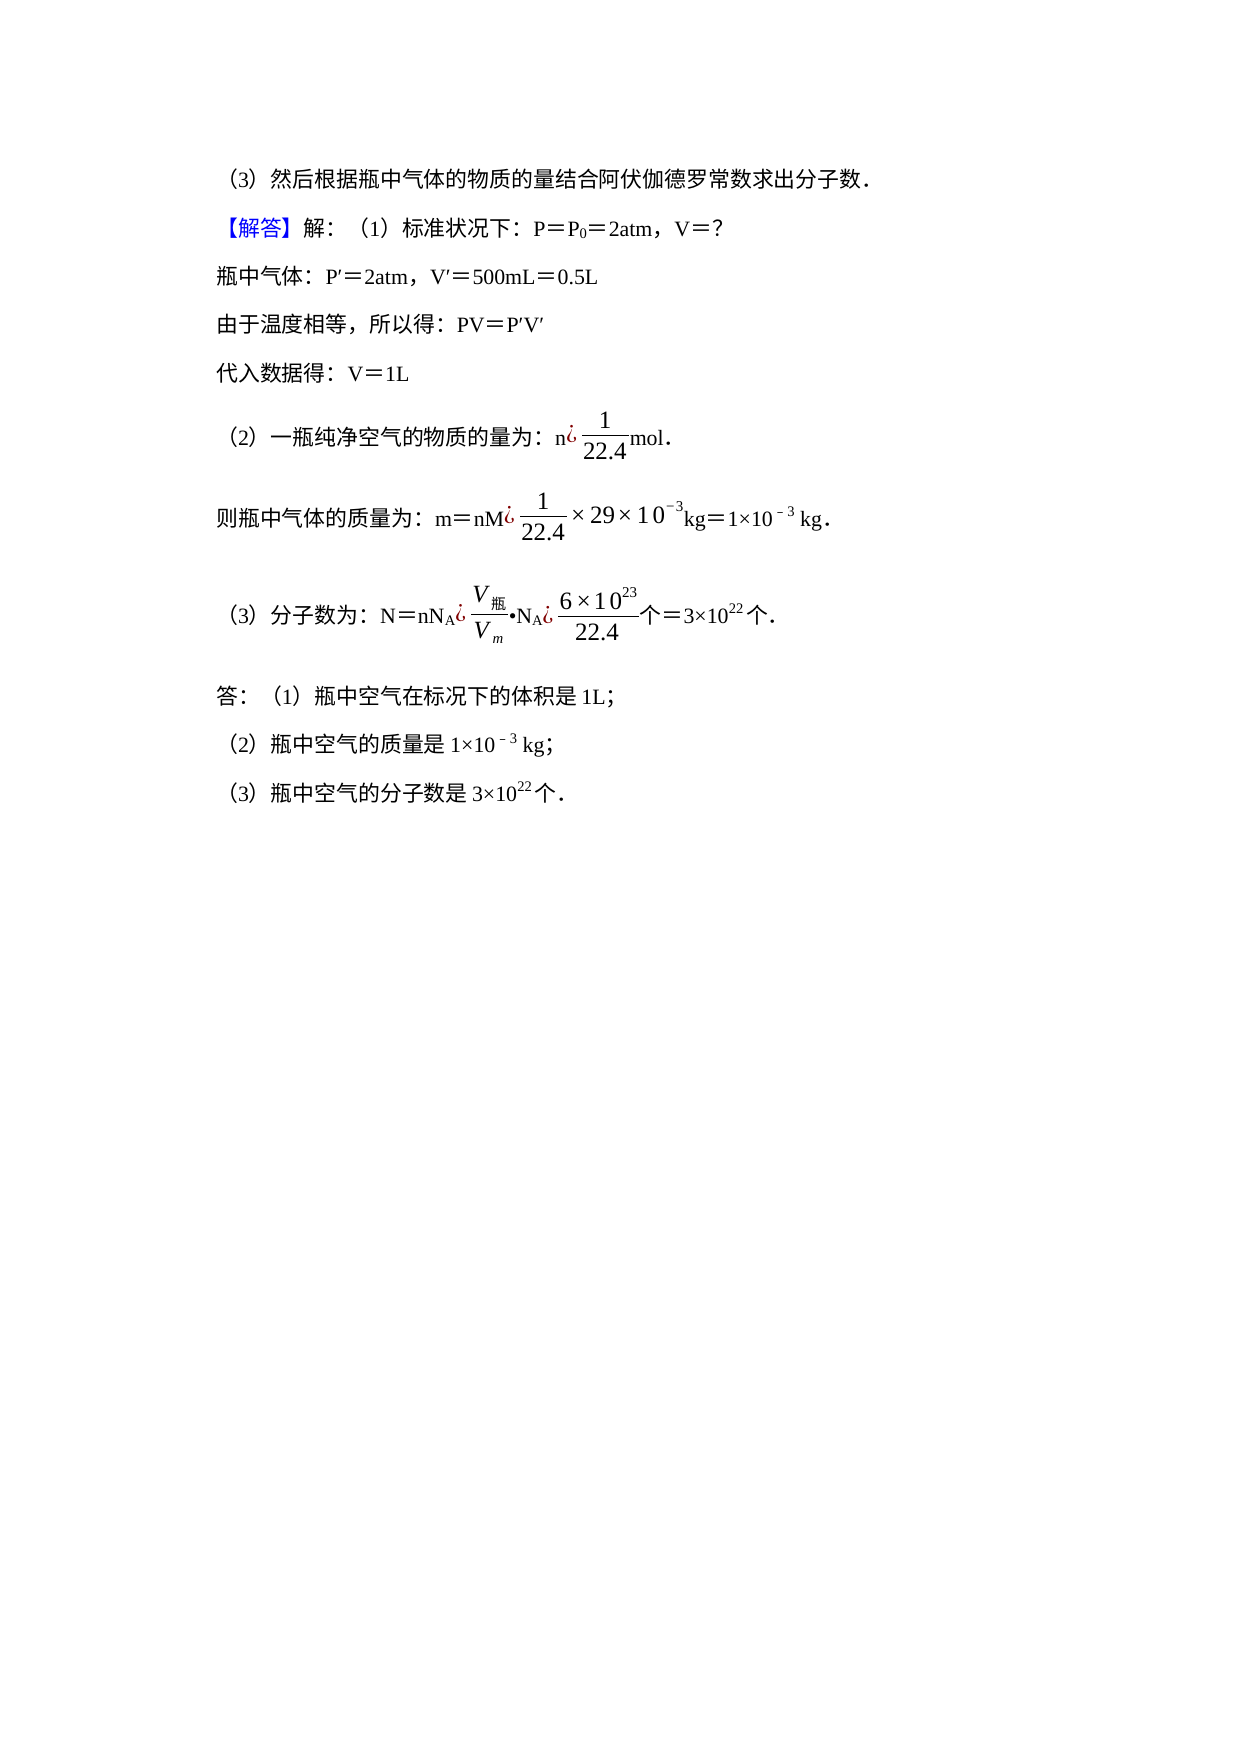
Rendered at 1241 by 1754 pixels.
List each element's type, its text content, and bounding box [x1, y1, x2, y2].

text （2）一瓶纯净空气的物质的量为：nmol． [216, 404, 1053, 469]
text （3）分子数为：N＝nNA•NA个＝3×1022个． [216, 565, 1053, 663]
text 代入数据得：V＝1L [216, 355, 1053, 388]
text （3）瓶中空气的分子数是3×1022个． [216, 775, 1053, 808]
text 瓶中气体：P′＝2atm，V′＝500mL＝0.5L [216, 259, 1053, 291]
text 则瓶中气体的质量为：m＝nMkg＝1×10﹣3 kg． [216, 484, 1053, 549]
text 【解答】解：（1）标准状况下：P＝P0＝2atm，V＝？ [216, 210, 1053, 243]
text （3）然后根据瓶中气体的物质的量结合阿伏伽德罗常数求出分子数． [216, 162, 1053, 194]
text （2）瓶中空气的质量是1×10﹣3 kg； [216, 727, 1053, 759]
text 答：（1）瓶中空气在标况下的体积是1L； [216, 679, 1053, 711]
text 由于温度相等，所以得：PV＝P′V′ [216, 307, 1053, 339]
